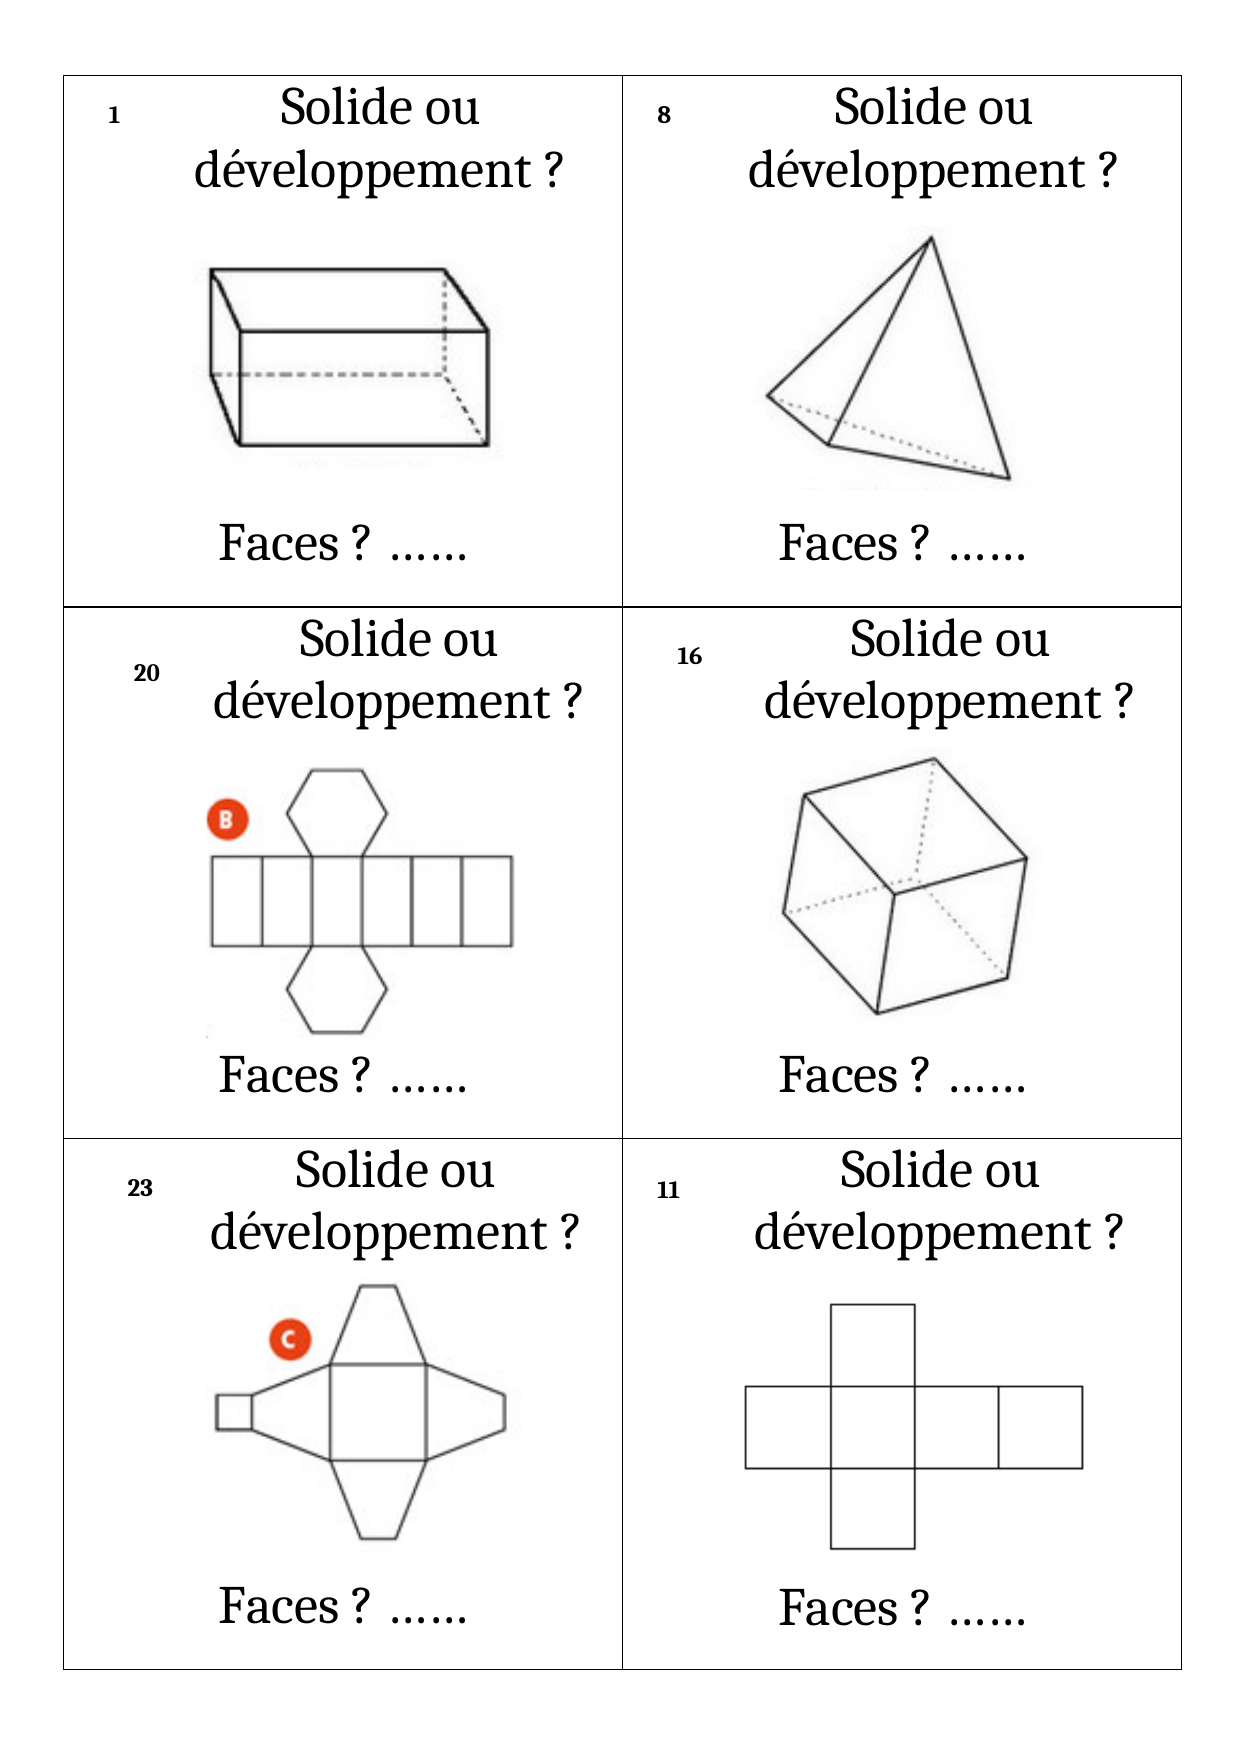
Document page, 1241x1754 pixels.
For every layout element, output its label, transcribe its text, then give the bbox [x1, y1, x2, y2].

picture [750, 226, 1050, 490]
picture [187, 261, 514, 468]
picture [206, 766, 521, 1038]
table_header Solide ou développement ? Faces ? …… [623, 76, 1181, 606]
table_cell Solide ou développement ? Faces ? …… [623, 608, 1181, 1138]
picture [206, 1278, 525, 1554]
table_header Solide ou développement ? Faces ? …… [64, 76, 622, 606]
table_cell Solide ou développement ? Faces ? …… [64, 1139, 622, 1669]
picture [768, 747, 1052, 1030]
table_cell Solide ou développement ? Faces ? …… [623, 1139, 1181, 1669]
table_cell Solide ou développement ? Faces ? …… [64, 608, 622, 1138]
picture [732, 1291, 1087, 1575]
